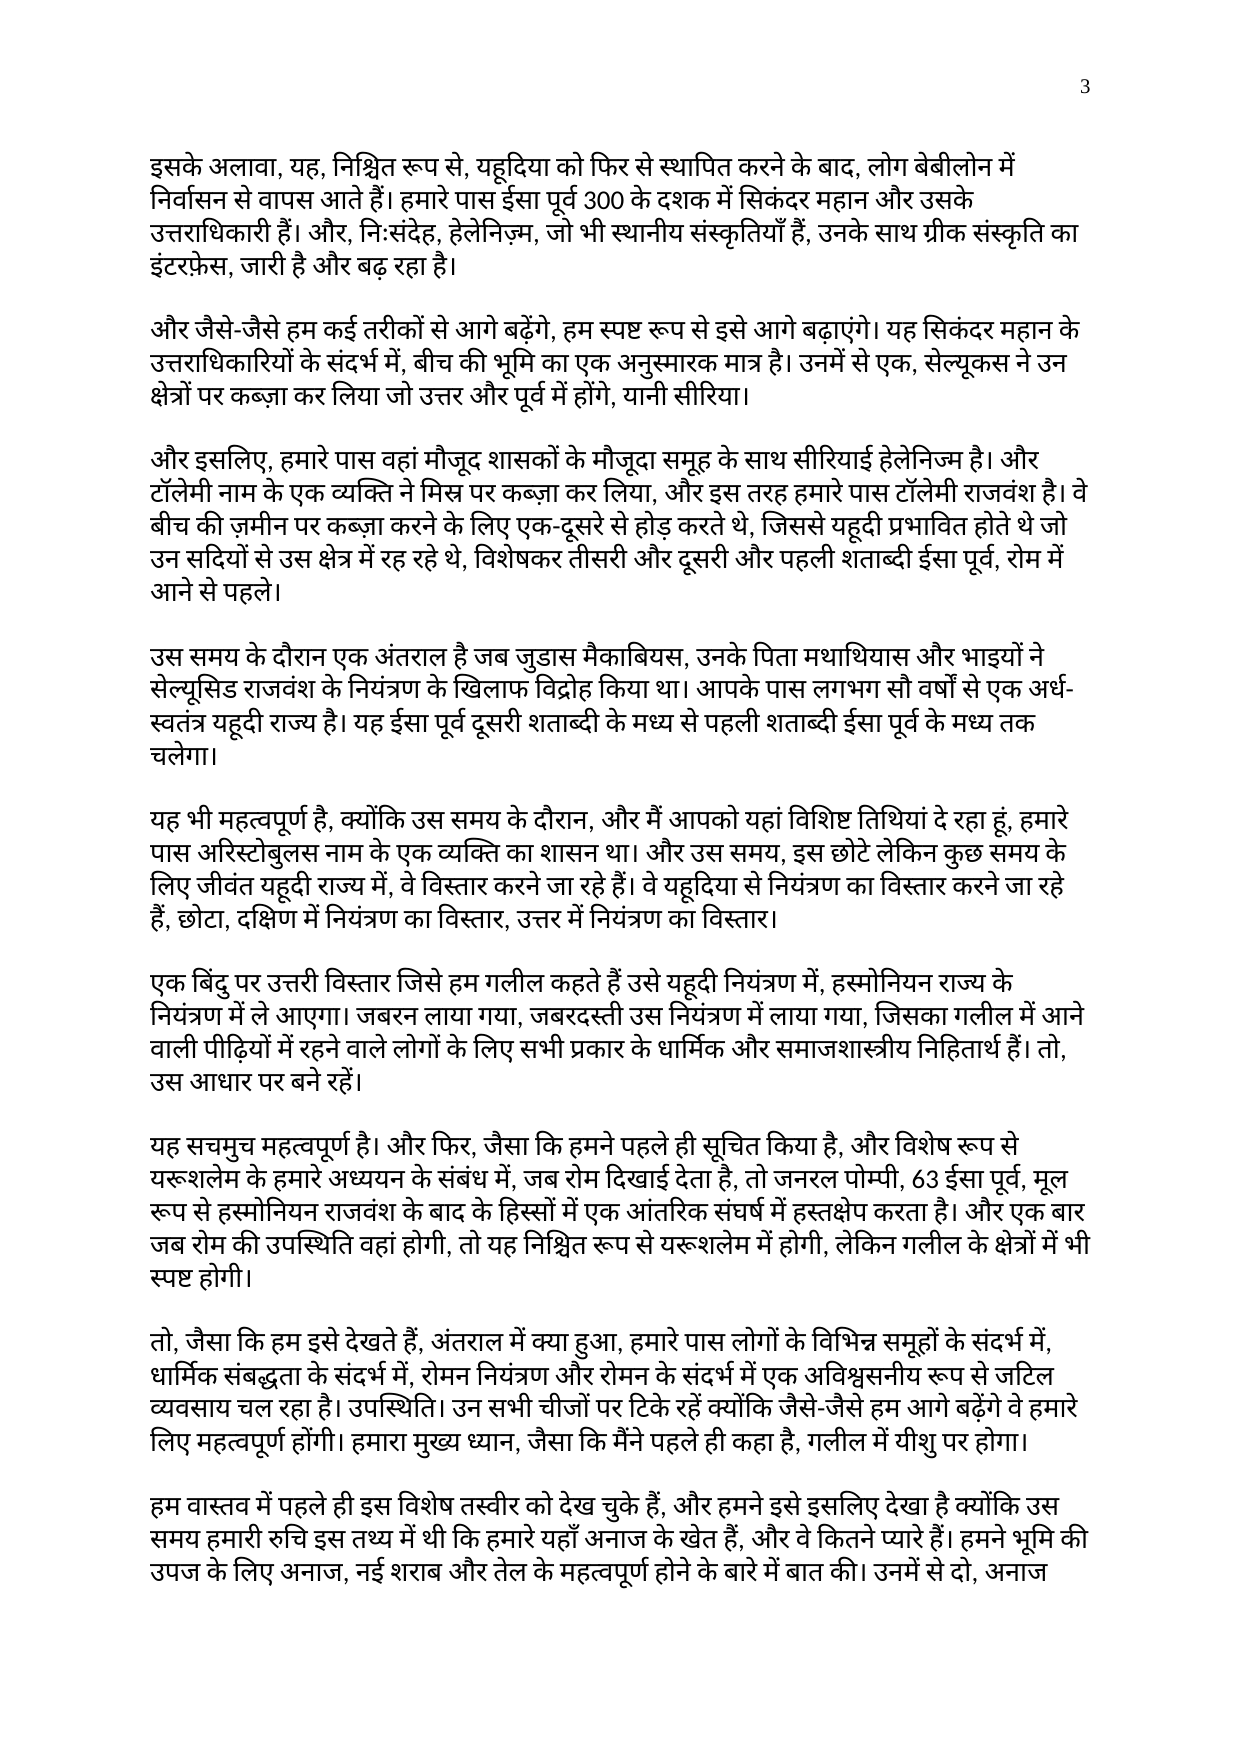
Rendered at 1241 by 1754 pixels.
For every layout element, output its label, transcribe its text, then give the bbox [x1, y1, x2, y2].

text उस समय के दौरान एक अंतराल है जब जुडास मैकाबियस, उनके पिता मथाथियास और भाइयों ने सेल्यूसिड राजवंश के नियंत्रण के खिलाफ विद्रोह किया था। आपके पास लगभग सौ वर्षों से एक अर्ध-स्वतंत्र यहूदी राज्य है। यह ईसा पूर्व दूसरी शताब्दी के मध्य से पहली शताब्दी ईसा पूर्व के मध्य तक चलेगा। [150, 640, 1090, 772]
text और जैसे-जैसे हम कई तरीकों से आगे बढ़ेंगे, हम स्पष्ट रूप से इसे आगे बढ़ाएंगे। यह सिकंदर महान के उत्तराधिकारियों के संदर्भ में, बीच की भूमि का एक अनुस्मारक मात्र है। उनमें से एक, सेल्यूकस ने उन क्षेत्रों पर कब्ज़ा कर लिया जो उत्तर और पूर्व में होंगे, यानी सीरिया। [150, 313, 1090, 412]
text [150, 1489, 1090, 1588]
text यह भी महत्वपूर्ण है, क्योंकि उस समय के दौरान, और मैं आपको यहां विशिष्ट तिथियां दे रहा हूं, हमारे पास अरिस्टोबुलस नाम के एक व्यक्ति का शासन था। और उस समय, इस छोटे लेकिन कुछ समय के लिए जीवंत यहूदी राज्य में, वे विस्तार करने जा रहे हैं। वे यहूदिया से नियंत्रण का विस्तार करने जा रहे हैं, छोटा, दक्षिण में नियंत्रण का विस्तार, उत्तर में नियंत्रण का विस्तार। [150, 803, 1090, 935]
text और इसलिए, हमारे पास वहां मौजूद शासकों के मौजूदा समूह के साथ सीरियाई हेलेनिज्म है। और टॉलेमी नाम के एक व्यक्ति ने मिस्र पर कब्ज़ा कर लिया, और इस तरह हमारे पास टॉलेमी राजवंश है। वे बीच की ज़मीन पर कब्ज़ा करने के लिए एक-दूसरे से होड़ करते थे, जिससे यहूदी प्रभावित होते थे जो उन सदियों से उस क्षेत्र में रह रहे थे, विशेषकर तीसरी और दूसरी और पहली शताब्दी ईसा पूर्व, रोम में आने से पहले। [150, 443, 1090, 608]
text इसके अलावा, यह, निश्चित रूप से, यहूदिया को फिर से स्थापित करने के बाद, लोग बेबीलोन में निर्वासन से वापस आते हैं। हमारे पास ईसा पूर्व 300 के दशक में सिकंदर महान और उसके उत्तराधिकारी हैं। और, निःसंदेह, हेलेनिज़्म, जो भी स्थानीय संस्कृतियाँ हैं, उनके साथ ग्रीक संस्कृति का इंटरफ़ेस, जारी है और बढ़ रहा है। [150, 150, 1090, 282]
text तो, जैसा कि हम इसे देखते हैं, अंतराल में क्या हुआ, हमारे पास लोगों के विभिन्न समूहों के संदर्भ में, धार्मिक संबद्धता के संदर्भ में, रोमन नियंत्रण और रोमन के संदर्भ में एक अविश्वसनीय रूप से जटिल व्यवसाय चल रहा है। उपस्थिति। उन सभी चीजों पर टिके रहें क्योंकि जैसे-जैसे हम आगे बढ़ेंगे वे हमारे लिए महत्वपूर्ण होंगी। हमारा मुख्य ध्यान, जैसा कि मैंने पहले ही कहा है, गलील में यीशु पर होगा। [150, 1326, 1090, 1458]
text यह सचमुच महत्वपूर्ण है। और फिर, जैसा कि हमने पहले ही सूचित किया है, और विशेष रूप से यरूशलेम के हमारे अध्ययन के संबंध में, जब रोम दिखाई देता है, तो जनरल पोम्पी, 63 ईसा पूर्व, मूल रूप से हस्मोनियन राजवंश के बाद के हिस्सों में एक आंतरिक संघर्ष में हस्तक्षेप करता है। और एक बार जब रोम की उपस्थिति वहां होगी, तो यह निश्चित रूप से यरूशलेम में होगी, लेकिन गलील के क्षेत्रों में भी स्पष्ट होगी। [150, 1129, 1090, 1294]
text एक बिंदु पर उत्तरी विस्तार जिसे हम गलील कहते हैं उसे यहूदी नियंत्रण में, हस्मोनियन राज्य के नियंत्रण में ले आएगा। जबरन लाया गया, जबरदस्ती उस नियंत्रण में लाया गया, जिसका गलील में आने वाली पीढ़ियों में रहने वाले लोगों के लिए सभी प्रकार के धार्मिक और समाजशास्त्रीय निहितार्थ हैं। तो, उस आधार पर बने रहें। [150, 966, 1090, 1098]
